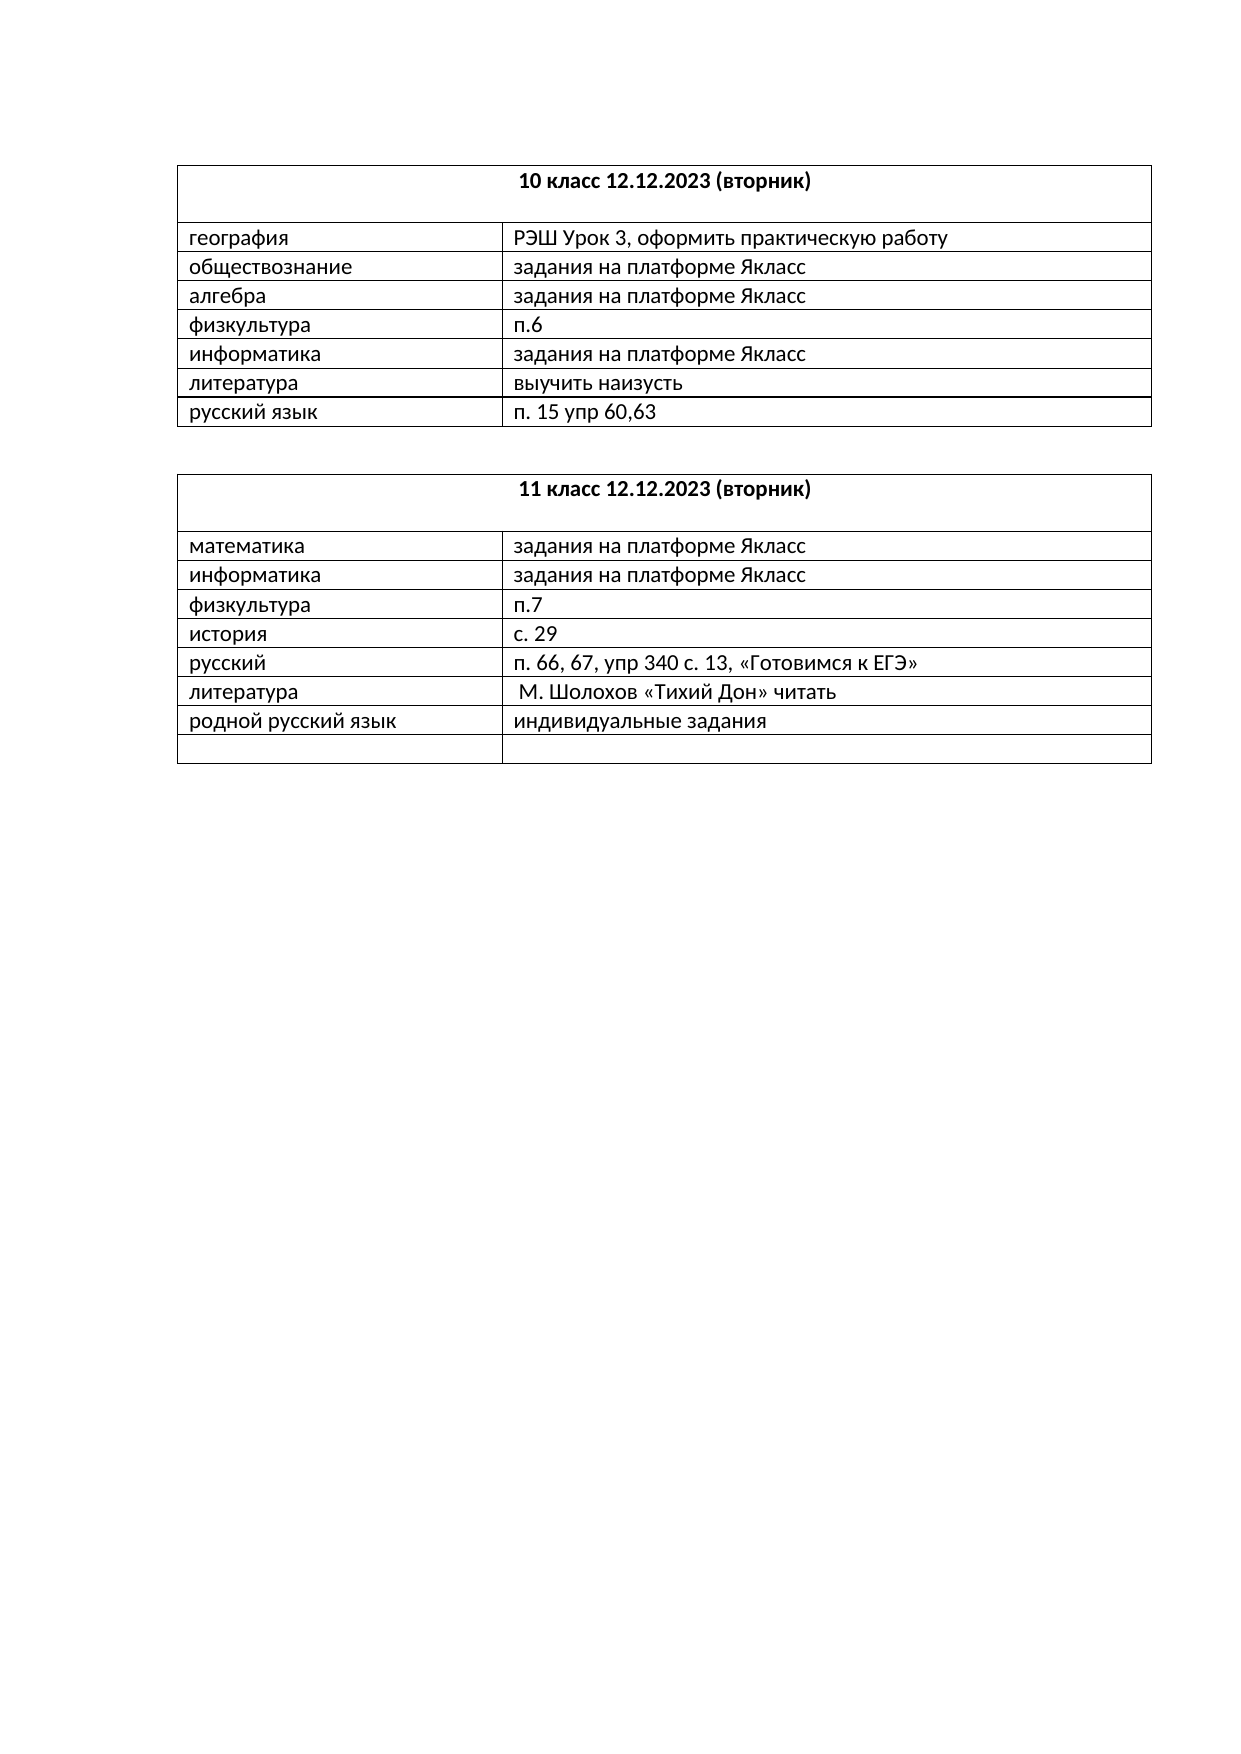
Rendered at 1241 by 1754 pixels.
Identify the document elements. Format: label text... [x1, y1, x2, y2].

table_cell литература [178, 677, 502, 705]
table_cell [178, 735, 502, 763]
table_cell задания на платформе Якласс [503, 281, 1151, 309]
table_cell математика [178, 532, 502, 559]
table_cell физкультура [178, 590, 502, 618]
table_cell п.7 [503, 590, 1151, 618]
table_cell задания на платформе Якласс [503, 339, 1151, 367]
table_header 11 класс 12.12.2023 (вторник) [178, 475, 1151, 531]
table_cell родной русский язык [178, 706, 502, 734]
table_cell обществознание [178, 252, 502, 280]
table_cell русский [178, 648, 502, 676]
table_cell задания на платформе Якласс [503, 561, 1151, 589]
table_cell история [178, 619, 502, 647]
table_cell индивидуальные задания [503, 706, 1151, 734]
table_header 10 класс 12.12.2023 (вторник) [178, 166, 1151, 222]
table_cell М. Шолохов «Тихий Дон» читать [503, 677, 1151, 705]
table_cell алгебра [178, 281, 502, 309]
table_cell задания на платформе Якласс [503, 252, 1151, 280]
table_cell география [178, 223, 502, 251]
table_cell РЭШ Урок 3, оформить практическую работу [503, 223, 1151, 251]
table_cell [503, 735, 1151, 763]
table_cell русский язык [178, 398, 502, 426]
table_cell информатика [178, 561, 502, 589]
table_cell выучить наизусть [503, 369, 1151, 396]
table_cell п. 66, 67, упр 340 с. 13, «Готовимся к ЕГЭ» [503, 648, 1151, 676]
table_cell с. 29 [503, 619, 1151, 647]
table_cell физкультура [178, 310, 502, 338]
table_cell литература [178, 369, 502, 396]
table_cell п.6 [503, 310, 1151, 338]
table_cell информатика [178, 339, 502, 367]
table_cell задания на платформе Якласс [503, 532, 1151, 559]
table_cell п. 15 упр 60,63 [503, 398, 1151, 426]
